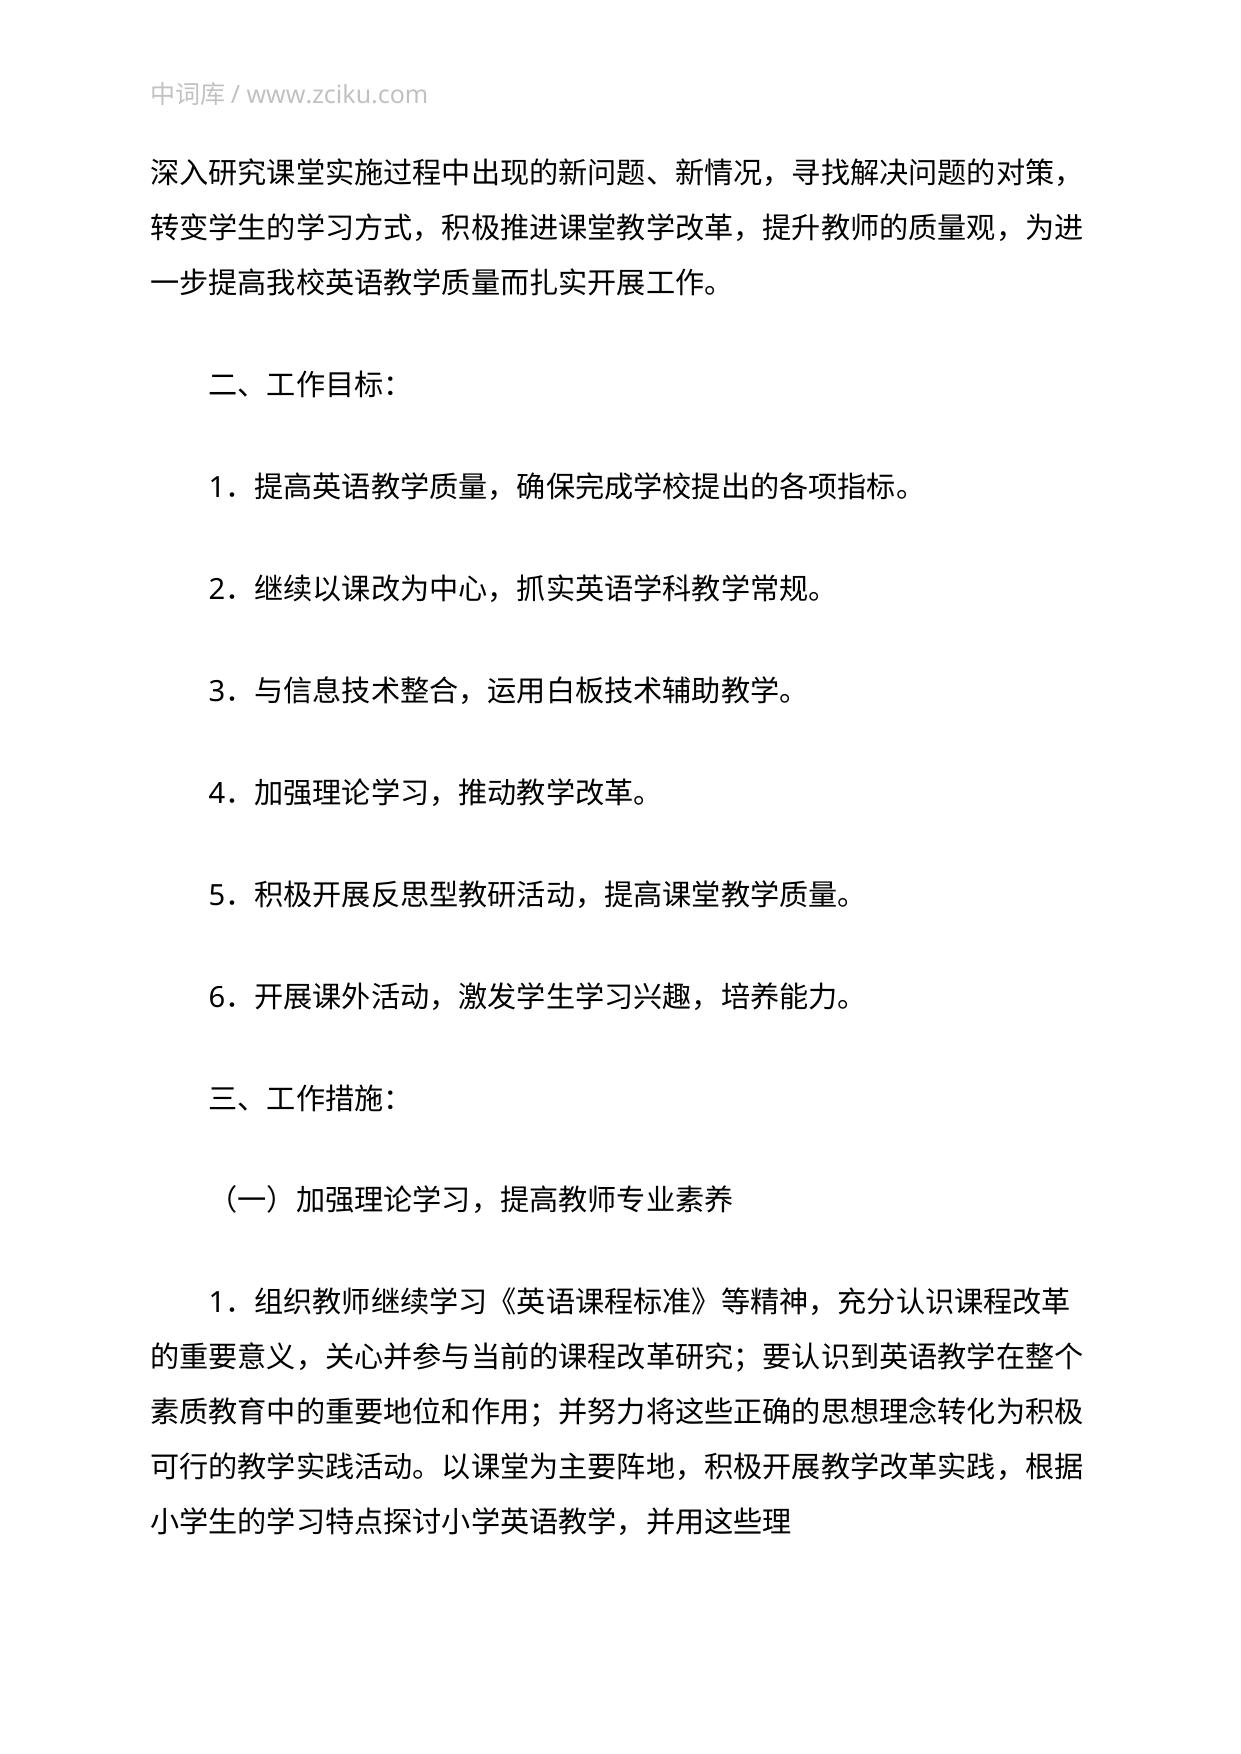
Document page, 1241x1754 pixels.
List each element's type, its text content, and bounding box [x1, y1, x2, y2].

text 6．开展课外活动，激发学生学习兴趣，培养能力。 [150, 973, 1090, 1016]
text 5．积极开展反思型教研活动，提高课堂教学质量。 [150, 871, 1090, 914]
text （一）加强理论学习，提高教师专业素养 [150, 1177, 1090, 1219]
text 1．组织教师继续学习《英语课程标准》等精神，充分认识课程改革的重要意义，关心并参与当前的课程改革研究；要认识到英语教学在整个素质教育中的重要地位和作用；并努力将这些正确的思想理念转化为积极可行的教学实践活动。以课堂为主要阵地，积极开展教学改革实践，根据小学生的学习特点探讨小学英语教学，并用这些理 [150, 1279, 1090, 1541]
text 二、工作目标： [150, 362, 1090, 404]
text 2．继续以课改为中心，抓实英语学科教学常规。 [150, 565, 1090, 608]
text 1．提高英语教学质量，确保完成学校提出的各项指标。 [150, 463, 1090, 506]
text 三、工作措施： [150, 1075, 1090, 1117]
text 3．与信息技术整合，运用白板技术辅助教学。 [150, 667, 1090, 710]
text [150, 150, 1090, 302]
text 4．加强理论学习，推动教学改革。 [150, 769, 1090, 812]
